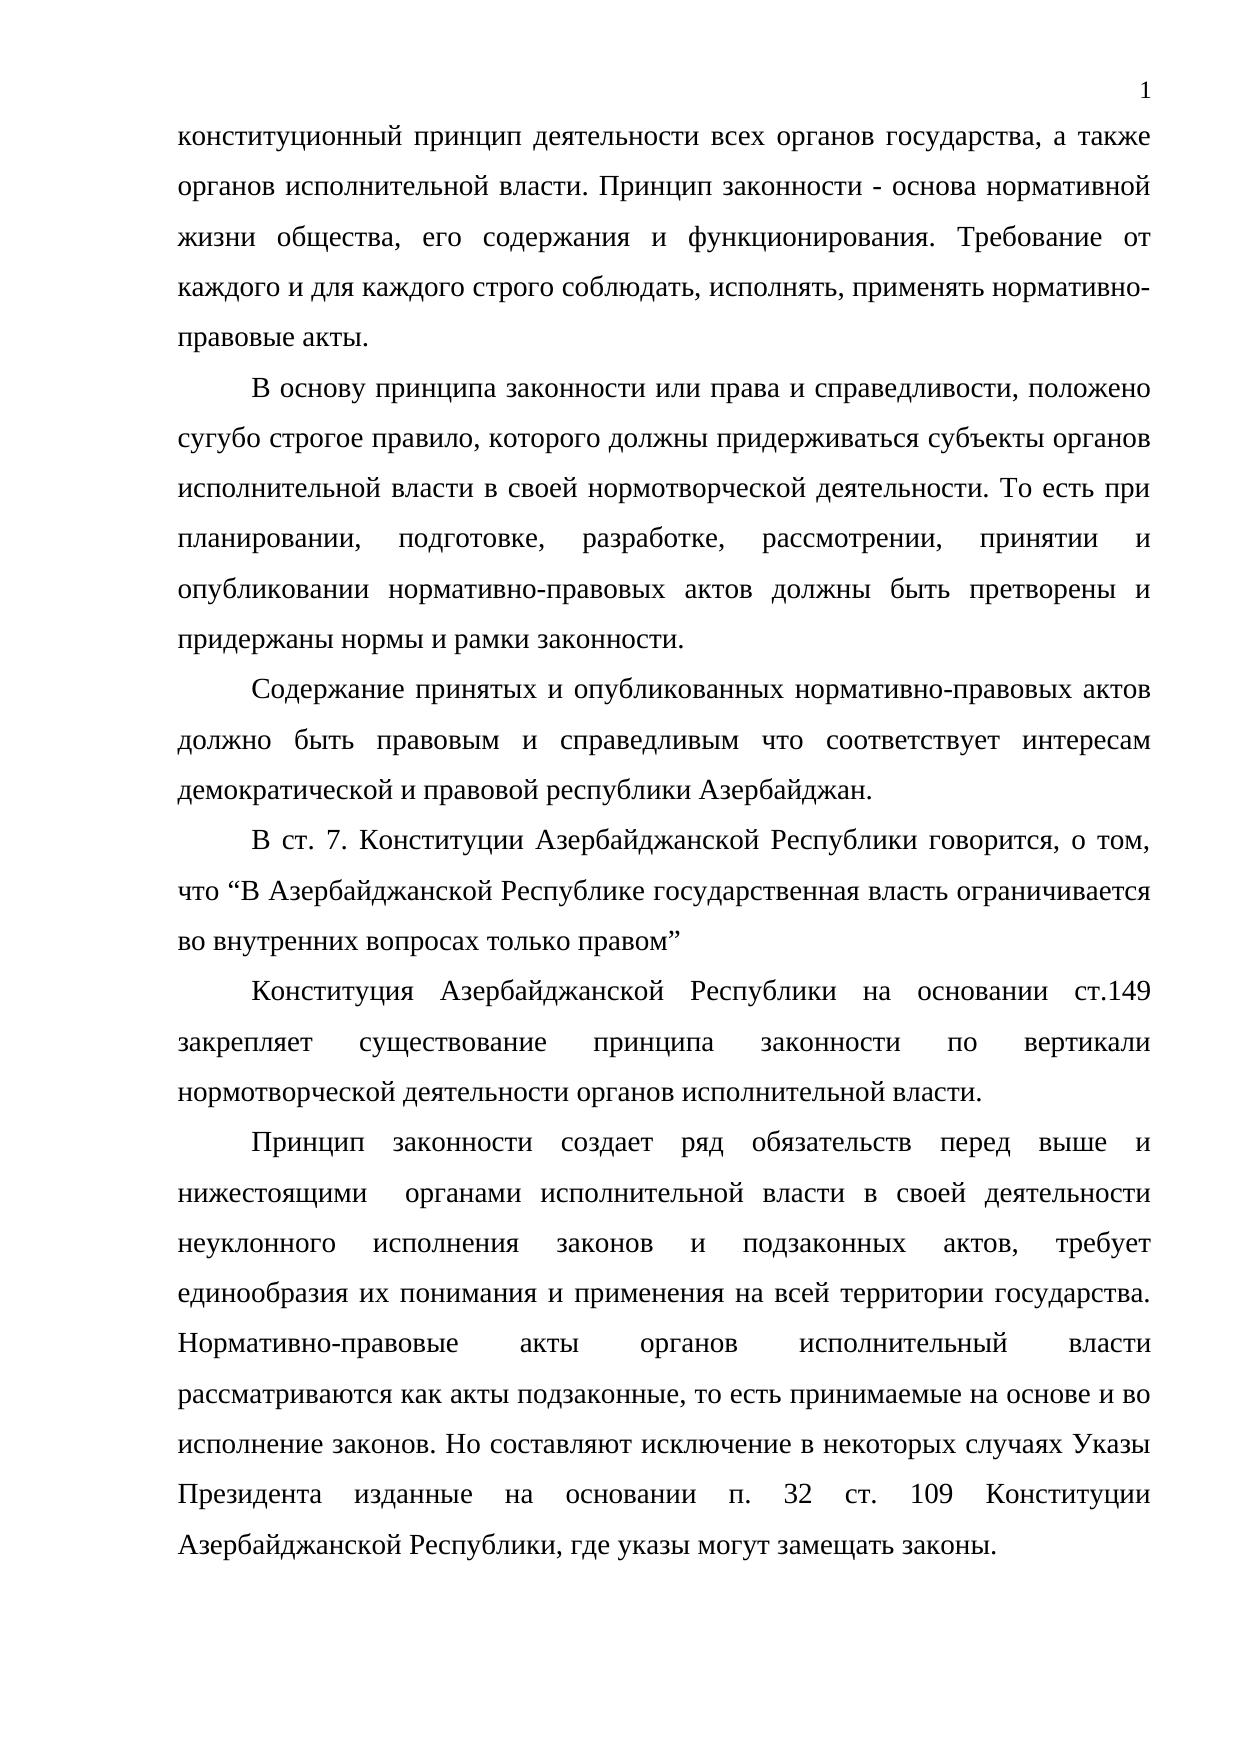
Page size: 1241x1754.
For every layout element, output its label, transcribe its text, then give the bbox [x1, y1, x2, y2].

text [177, 118, 1152, 353]
text В основу принципа законности или права и справедливости, положено сугубо строгое правило, которого должны придерживаться субъекты органов исполнительной власти в своей нормотворческой деятельности. То есть при планировании, подготовке, разработке, рассмотрении, принятии и опубликовании нормативно-правовых актов должны быть претворены и придержаны нормы и рамки законности. [177, 370, 1152, 655]
text В ст. 7. Конституции Азербайджанской Республики говорится, о том, что “В Азербайджанской Республике государственная власть ограничивается во внутренних вопросах только правом” [177, 822, 1152, 957]
text Содержание принятых и опубликованных нормативно-правовых актов должно быть правовым и справедливым что соответствует интересам демократической и правовой республики Азербайджан. [177, 672, 1152, 806]
text Принцип законности создает ряд обязательств перед выше и нижестоящими органами исполнительной власти в своей деятельности неуклонного исполнения законов и подзаконных актов, требует единообразия их понимания и применения на всей территории государства. Нормативно-правовые акты органов исполнительный власти рассматриваются как акты подзаконные, то есть принимаемые на основе и во исполнение законов. Но составляют исключение в некоторых случаях Указы Президента изданные на основании п. 32 ст. 109 Конституции Азербайджанской Республики, где указы могут замещать законы. [177, 1124, 1152, 1560]
text Конституция Азербайджанской Республики на основании ст.149 закрепляет существование принципа законности по вертикали нормотворческой деятельности органов исполнительной власти. [177, 973, 1152, 1108]
